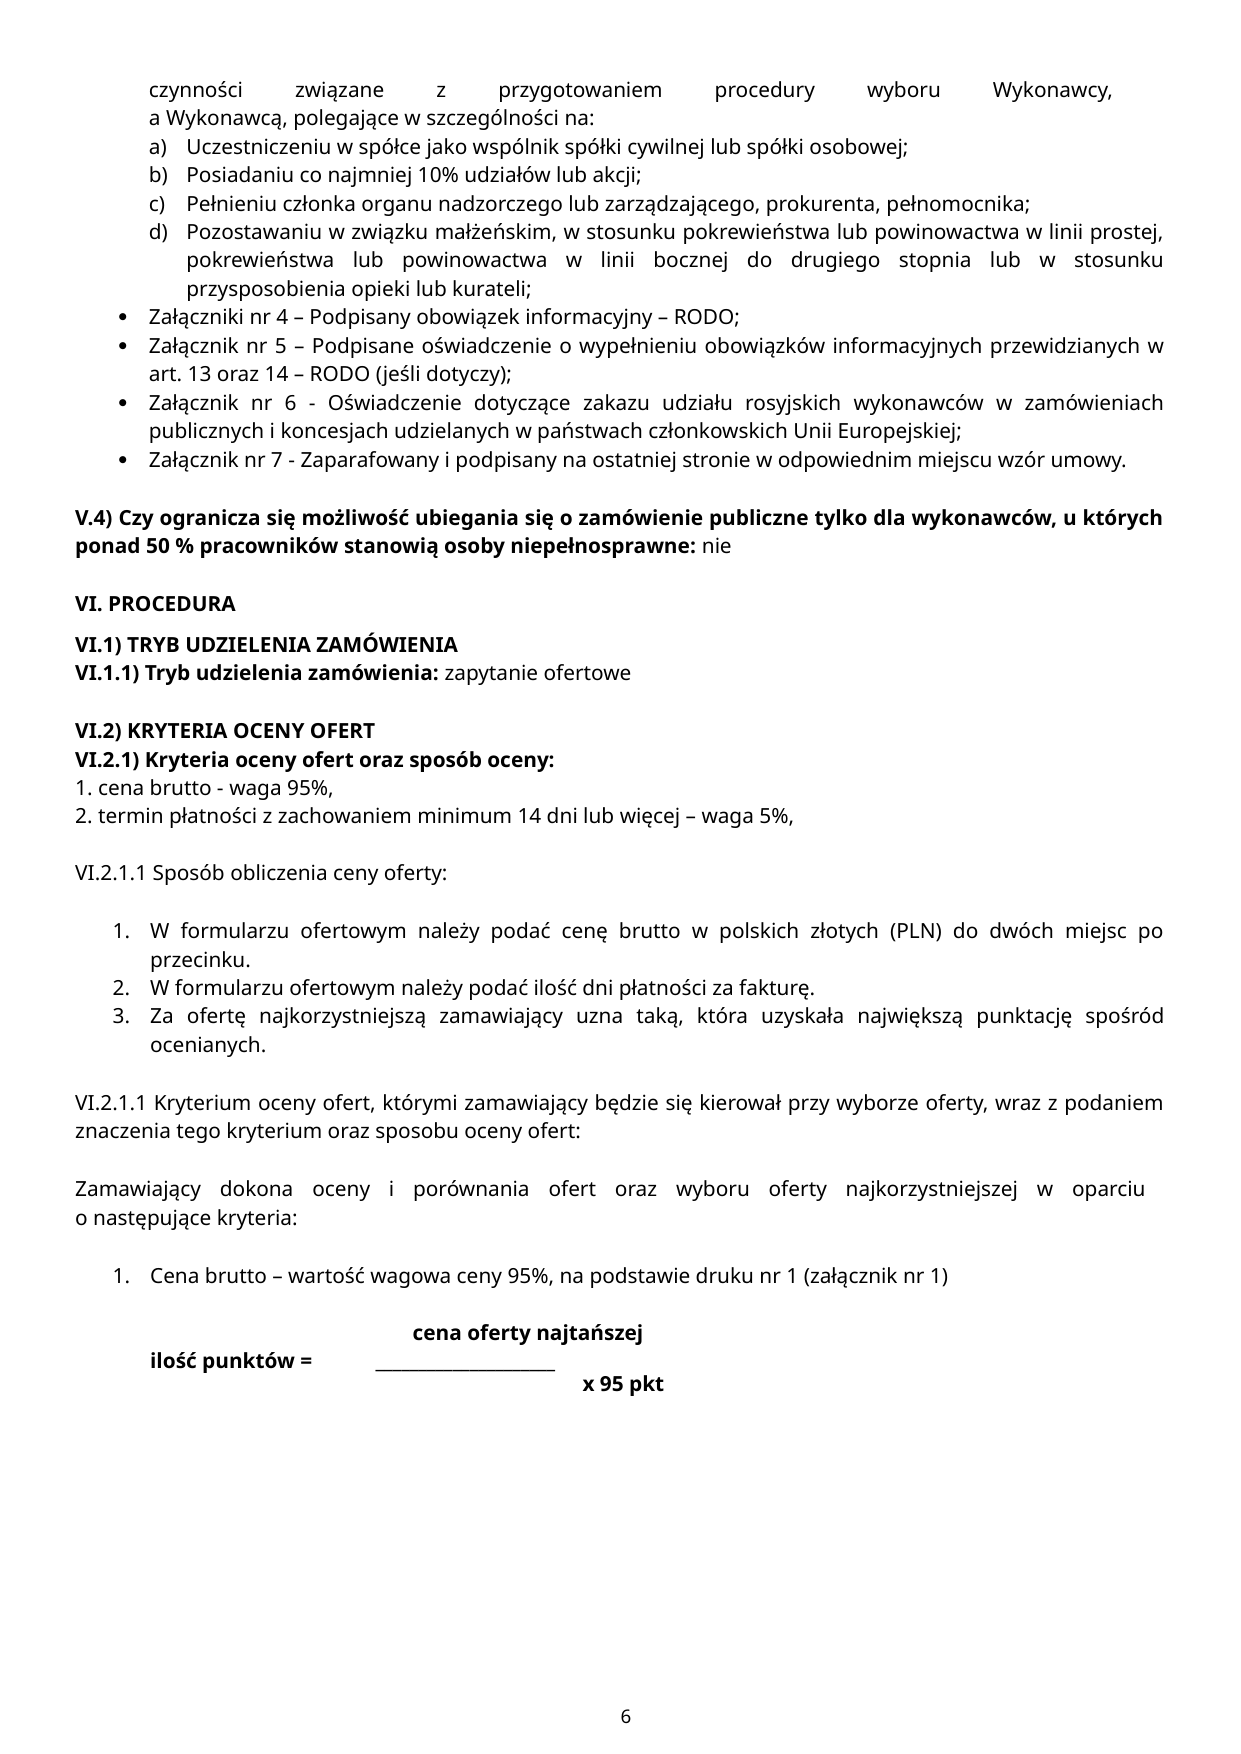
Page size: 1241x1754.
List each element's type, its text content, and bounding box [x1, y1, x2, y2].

list Posiadaniu co najmniej 10% udziałów lub akcji; [149, 160, 1165, 189]
text ilość punktów = _____________________ x 95 pkt [150, 1346, 1165, 1406]
list Załącznik nr 6 - Oświadczenie dotyczące zakazu udziału rosyjskich wykonawców w zamówieniach publicznych i koncesjach udzielanych w państwach członkowskich Unii Europejskiej; [119, 388, 1165, 445]
list Uczestniczeniu w spółce jako wspólnik spółki cywilnej lub spółki osobowej; [149, 132, 1165, 160]
text Zamawiający dokona oceny i porównania ofert oraz wyboru oferty najkorzystniejszej w oparciu o następujące kryteria: [75, 1174, 1165, 1231]
text VI.2.1.1 Kryterium oceny ofert, którymi zamawiający będzie się kierował przy wyborze oferty, wraz z podaniem znaczenia tego kryterium oraz sposobu oceny ofert: [75, 1088, 1165, 1145]
text V.4) Czy ogranicza się możliwość ubiegania się o zamówienie publiczne tylko dla wykonawców, u których ponad 50 % pracowników stanowią osoby niepełnosprawne: nie [75, 503, 1165, 559]
text VI.1) TRYB UDZIELENIA ZAMÓWIENIA [75, 630, 1165, 658]
list W formularzu ofertowym należy podać cenę brutto w polskich złotych (PLN) do dwóch miejsc po przecinku. [112, 916, 1165, 973]
list Załącznik nr 7 - Zaparafowany i podpisany na ostatniej stronie w odpowiednim miejscu wzór umowy. [119, 445, 1165, 473]
list Pozostawaniu w związku małżeńskim, w stosunku pokrewieństwa lub powinowactwa w linii prostej, pokrewieństwa lub powinowactwa w linii bocznej do drugiego stopnia lub w stosunku przysposobienia opieki lub kurateli; [149, 217, 1165, 302]
list Za ofertę najkorzystniejszą zamawiający uzna taką, która uzyskała największą punktację spośród ocenianych. [112, 1002, 1165, 1058]
text VI.2) KRYTERIA OCENY OFERT [75, 716, 1165, 745]
list Cena brutto – wartość wagowa ceny 95%, na podstawie druku nr 1 (załącznik nr 1) [112, 1261, 1165, 1289]
text VI.1.1) Tryb udzielenia zamówienia: zapytanie ofertowe [75, 658, 1165, 687]
text VI. PROCEDURA [75, 589, 1165, 617]
list Załączniki nr 4 – Podpisany obowiązek informacyjny – RODO; [119, 302, 1165, 331]
text VI.2.1.1 Sposób obliczenia ceny oferty: [75, 858, 1165, 887]
text 2. termin płatności z zachowaniem minimum 14 dni lub więcej – waga 5%, [75, 802, 1165, 830]
list Załącznik nr 5 – Podpisane oświadczenie o wypełnieniu obowiązków informacyjnych przewidzianych w art. 13 oraz 14 – RODO (jeśli dotyczy); [119, 331, 1165, 388]
text cena oferty najtańszej [112, 1318, 1165, 1346]
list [119, 75, 1165, 132]
text VI.2.1) Kryteria oceny ofert oraz sposób oceny: [75, 745, 1165, 773]
list W formularzu ofertowym należy podać ilość dni płatności za fakturę. [112, 973, 1165, 1002]
list Pełnieniu członka organu nadzorczego lub zarządzającego, prokurenta, pełnomocnika; [149, 189, 1165, 217]
text 1. cena brutto - waga 95%, [75, 773, 1165, 802]
